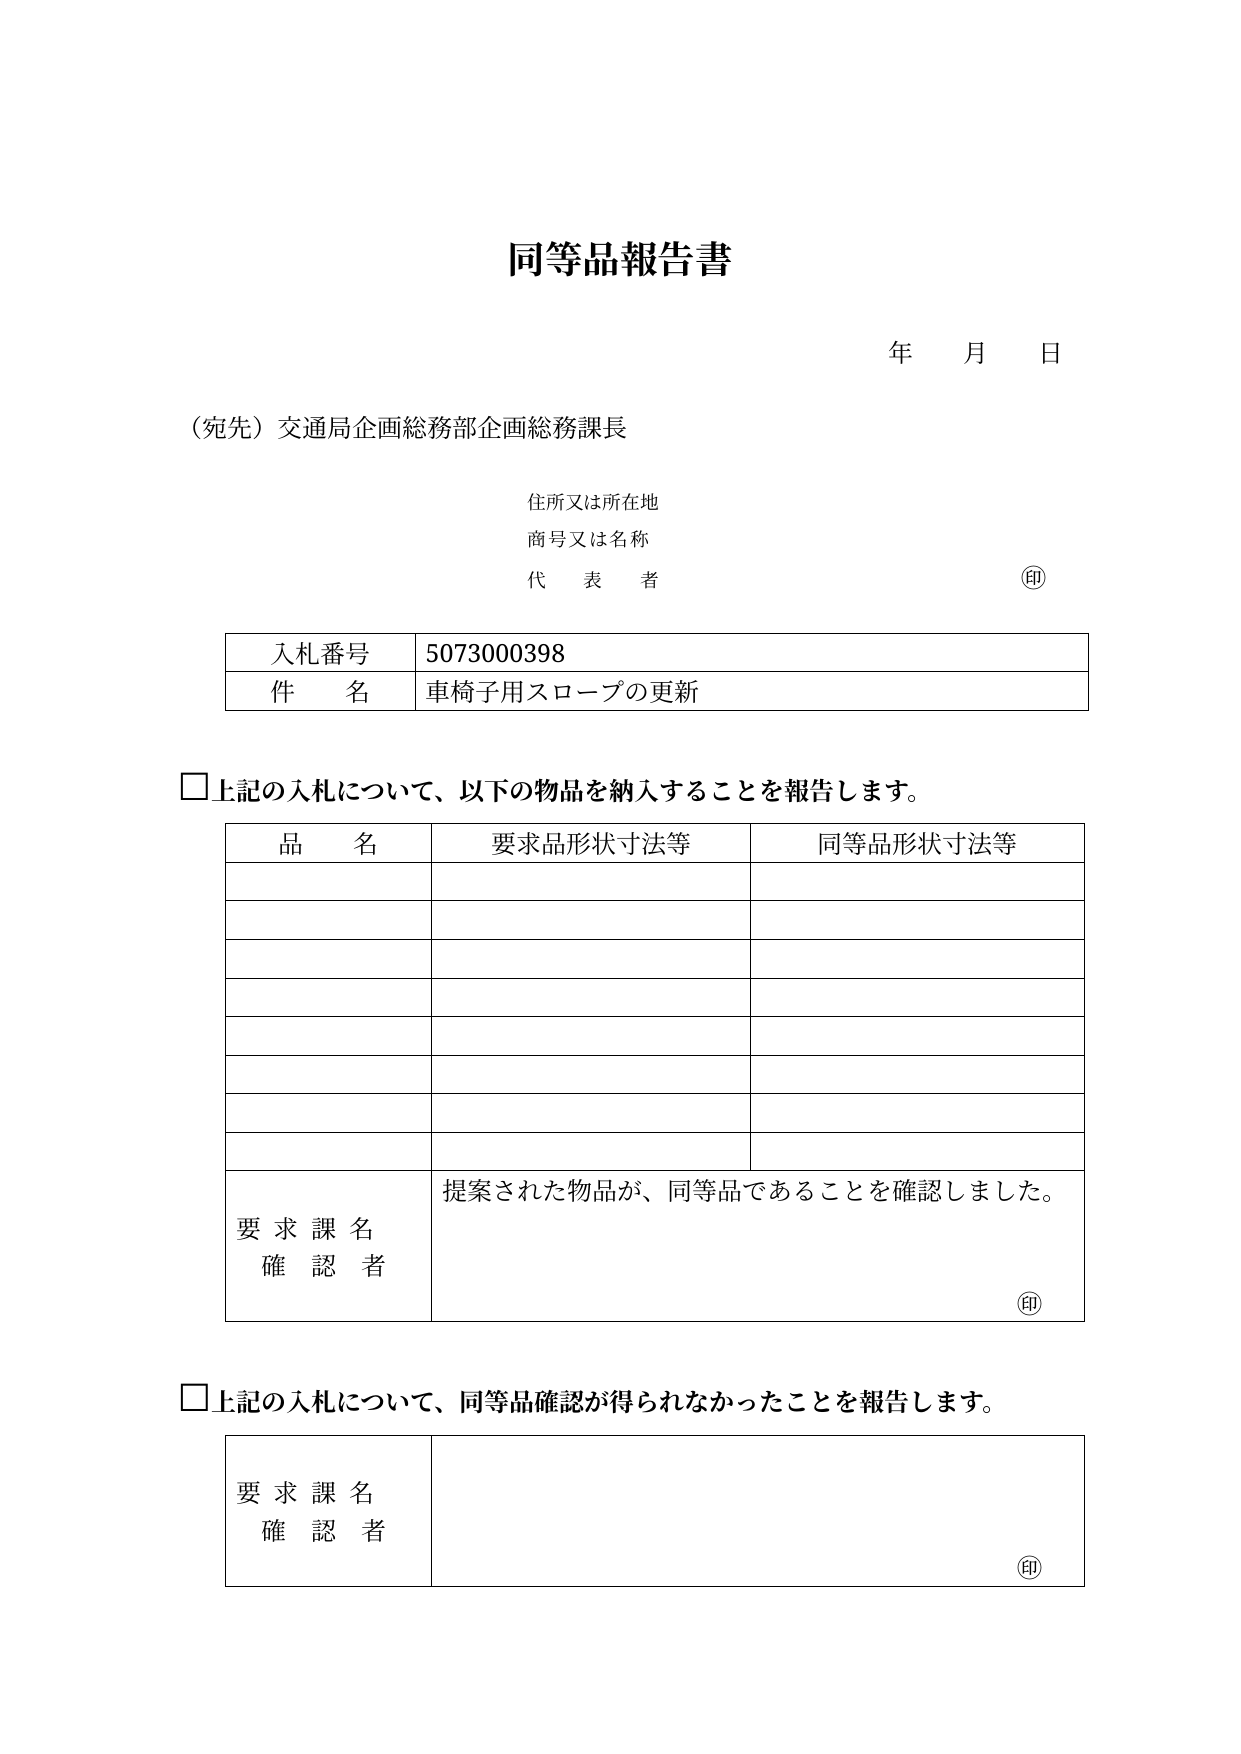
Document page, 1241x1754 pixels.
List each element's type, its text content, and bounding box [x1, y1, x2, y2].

table_cell [226, 1017, 431, 1054]
table_cell [432, 1094, 750, 1132]
table_cell [432, 979, 750, 1016]
table_cell [432, 1133, 750, 1170]
table_cell [226, 1056, 431, 1093]
table_cell 要 求 課 名 確 認 者 [226, 1171, 431, 1321]
table_cell [432, 1017, 750, 1054]
table_cell [432, 940, 750, 977]
text 住所又は所在地 [527, 483, 1063, 520]
table_header 品 名 [226, 824, 431, 862]
table_cell [751, 1056, 1084, 1093]
text 代 表 者 ㊞ [527, 558, 1063, 595]
table_header 5073000398 [416, 634, 1088, 671]
table_header 要 求 課 名 確 認 者 [226, 1436, 431, 1586]
table_cell [226, 901, 431, 939]
text 年 月 日 [177, 333, 1063, 370]
table_cell [751, 863, 1084, 900]
table_cell [751, 940, 1084, 977]
table_cell [226, 979, 431, 1016]
table_header 同等品形状寸法等 [751, 824, 1084, 862]
table_cell 提案された物品が、同等品であることを確認しました。 ㊞ [432, 1171, 1084, 1321]
table_header 入札番号 [226, 634, 415, 671]
table_cell [226, 940, 431, 977]
table_cell [226, 863, 431, 900]
table_cell [751, 1017, 1084, 1054]
table_cell [751, 1133, 1084, 1170]
table_cell [226, 1133, 431, 1170]
text 商号又は名称 [527, 520, 1063, 558]
table_cell [751, 901, 1084, 939]
text 同等品報告書 [177, 220, 1063, 295]
text ☐上記の入札について、同等品確認が得られなかったことを報告します。 [177, 1360, 1063, 1435]
table_cell [751, 979, 1084, 1016]
text （宛先）交通局企画総務部企画総務課長 [177, 408, 1063, 445]
table_cell 車椅子用スロープの更新 [416, 672, 1088, 710]
table_cell [432, 863, 750, 900]
table_cell 件 名 [226, 672, 415, 710]
table_cell [226, 1094, 431, 1132]
table_cell [432, 1056, 750, 1093]
table_header ㊞ [432, 1436, 1084, 1586]
table_cell [751, 1094, 1084, 1132]
text ☐上記の入札について、以下の物品を納入することを報告します。 [177, 748, 1063, 823]
table_cell [432, 901, 750, 939]
table_header 要求品形状寸法等 [432, 824, 750, 862]
